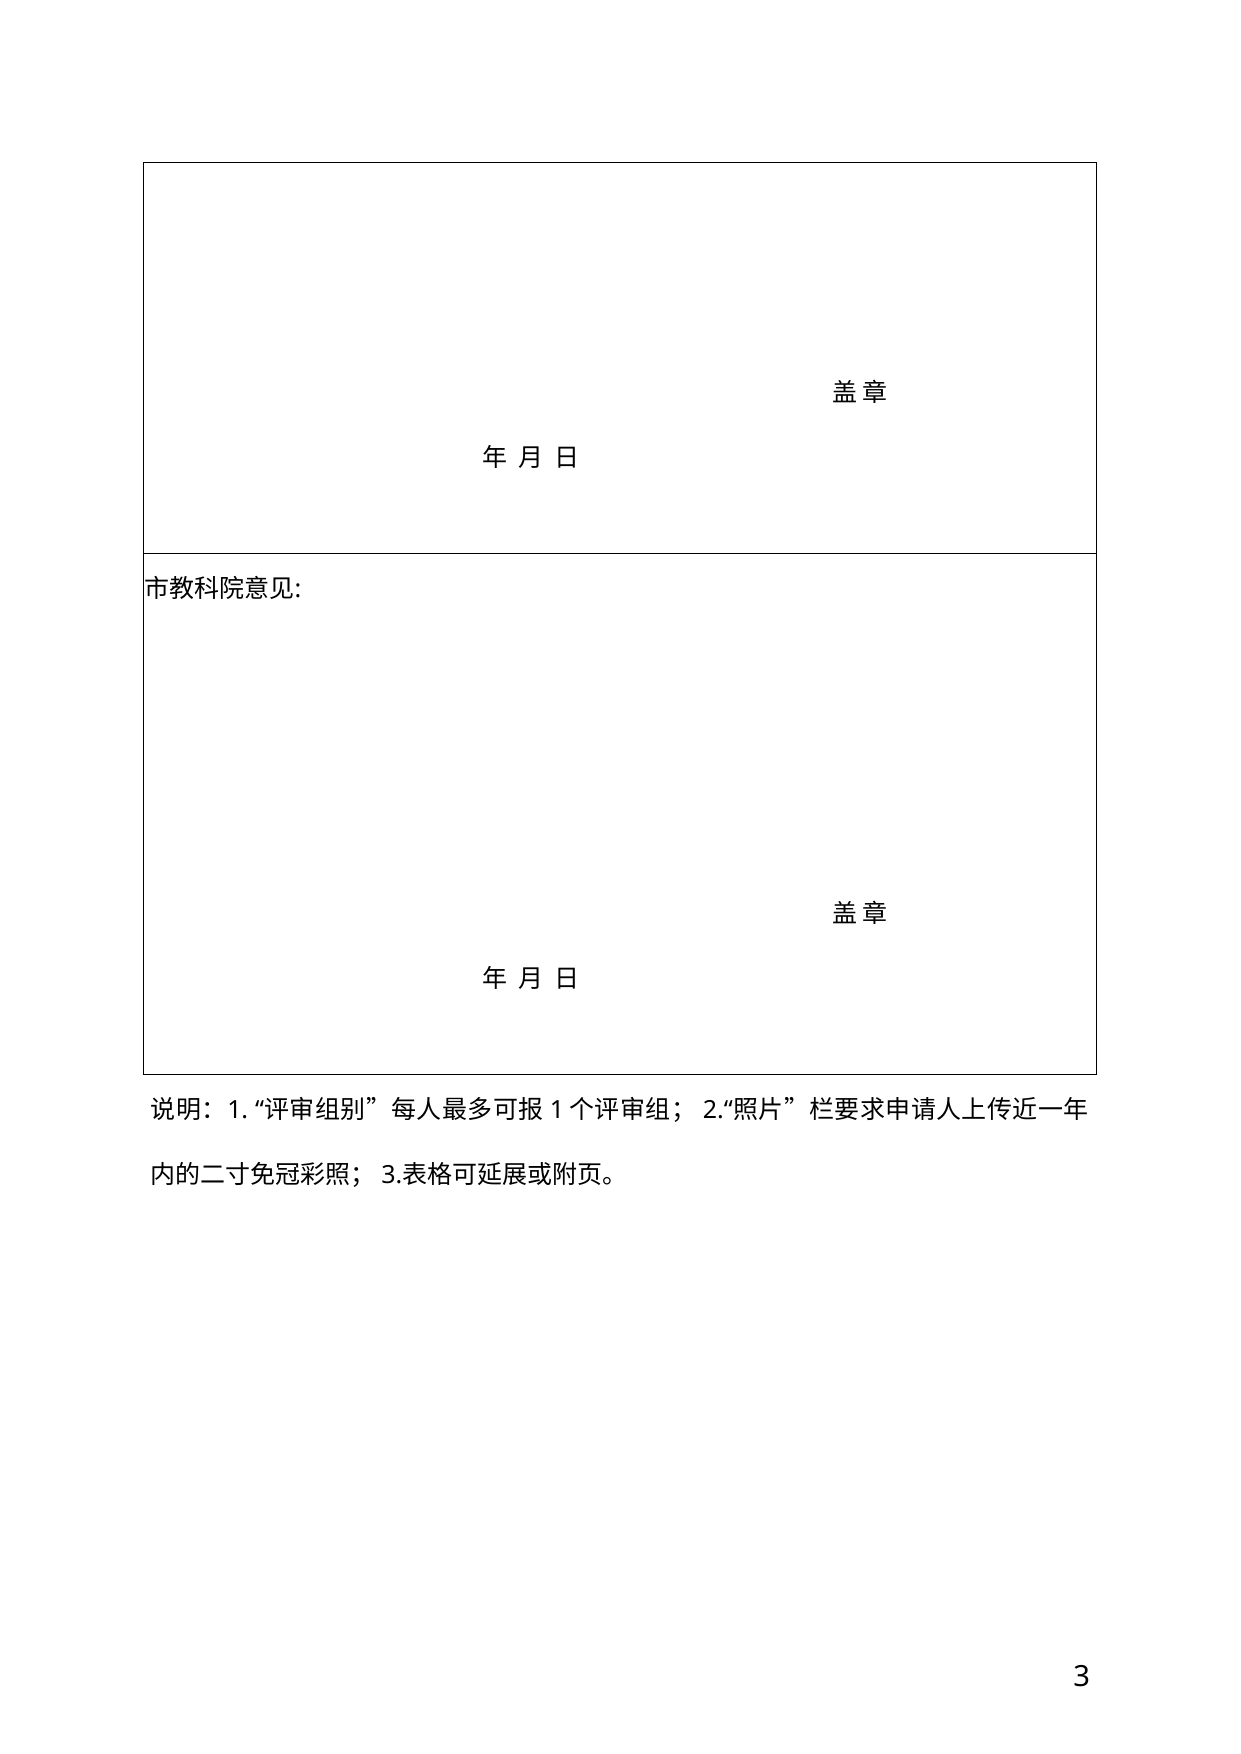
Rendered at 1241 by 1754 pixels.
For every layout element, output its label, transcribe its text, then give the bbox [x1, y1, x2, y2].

text 说明：1. “评审组别”每人最多可报1个评审组； 2.“照片”栏要求申请人上传近一年内的二寸免冠彩照； 3.表格可延展或附页。 [151, 1075, 1089, 1205]
table_cell 市教科院意见: 盖 章 年 月 日 [144, 554, 1096, 1074]
table_cell 区县教研机构意见： 盖 章 年 月 日 [144, 163, 1096, 553]
